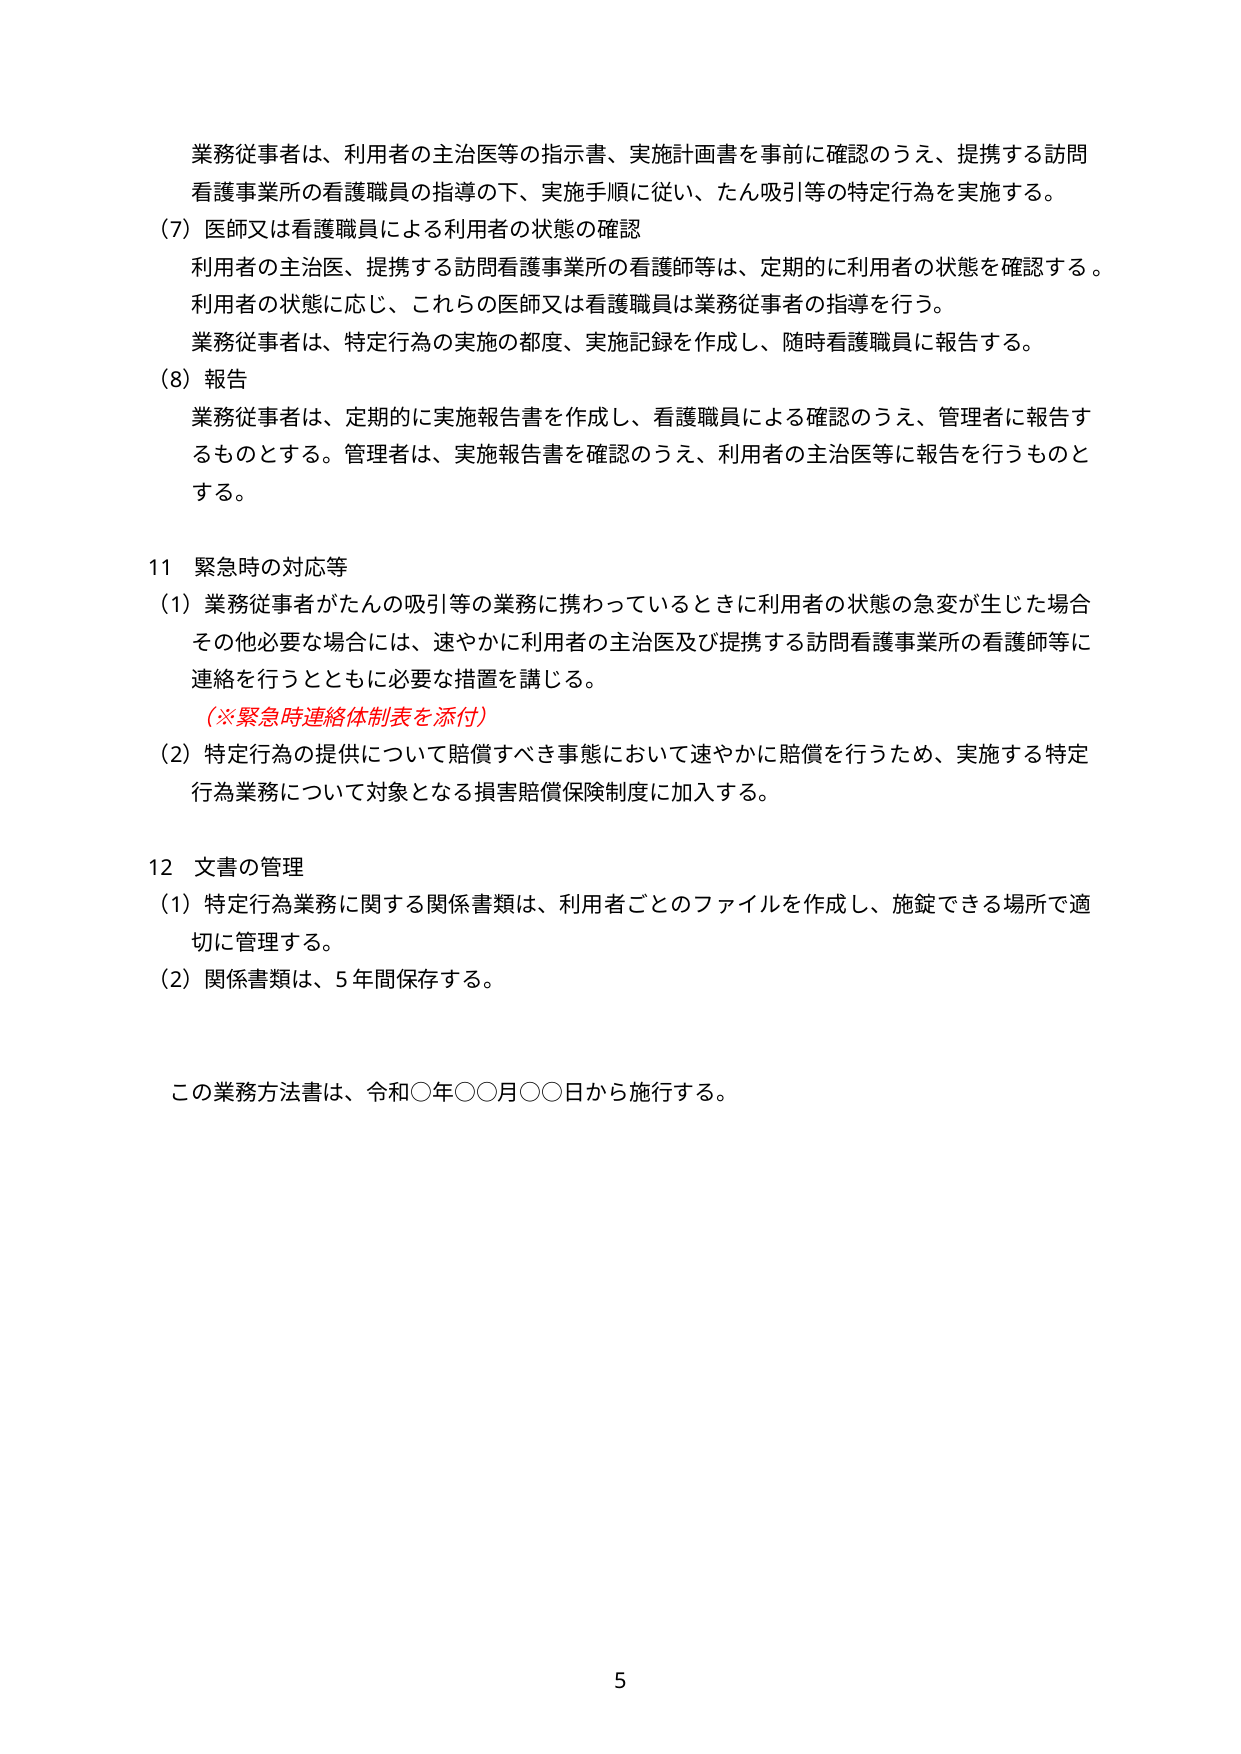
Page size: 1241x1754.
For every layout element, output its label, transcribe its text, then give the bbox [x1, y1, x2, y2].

text 12 文書の管理 [148, 847, 1092, 884]
text （※緊急時連絡体制表を添付） [148, 697, 1092, 734]
text 11 緊急時の対応等 [148, 547, 1092, 584]
text （1）特定行為業務に関する関係書類は、利用者ごとのファイルを作成し、施錠できる場所で適切に管理する。 [148, 884, 1092, 959]
text 業務従事者は、特定行為の実施の都度、実施記録を作成し、随時看護職員に報告する。 [191, 322, 1092, 359]
text （7）医師又は看護職員による利用者の状態の確認 [148, 209, 1092, 247]
text （2）特定行為の提供について賠償すべき事態において速やかに賠償を行うため、実施する特定行為業務について対象となる損害賠償保険制度に加入する。 [148, 734, 1092, 809]
text 業務従事者は、定期的に実施報告書を作成し、看護職員による確認のうえ、管理者に報告するものとする。管理者は、実施報告書を確認のうえ、利用者の主治医等に報告を行うものとする。 [148, 397, 1092, 509]
text （1）業務従事者がたんの吸引等の業務に携わっているときに利用者の状態の急変が生じた場合その他必要な場合には、速やかに利用者の主治医及び提携する訪問看護事業所の看護師等に連絡を行うとともに必要な措置を講じる。 [148, 584, 1092, 697]
text （8）報告 [148, 359, 1092, 397]
text 利用者の主治医、提携する訪問看護事業所の看護師等は、定期的に利用者の状態を確認する。利用者の状態に応じ、これらの医師又は看護職員は業務従事者の指導を行う。 [148, 247, 1092, 322]
text この業務方法書は、令和○年○○月○○日から施行する。 [148, 1072, 1092, 1109]
text （2）関係書類は、5年間保存する。 [148, 959, 1092, 997]
text 業務従事者は、利用者の主治医等の指示書、実施計画書を事前に確認のうえ、提携する訪問看護事業所の看護職員の指導の下、実施手順に従い、たん吸引等の特定行為を実施する。 [148, 134, 1092, 209]
